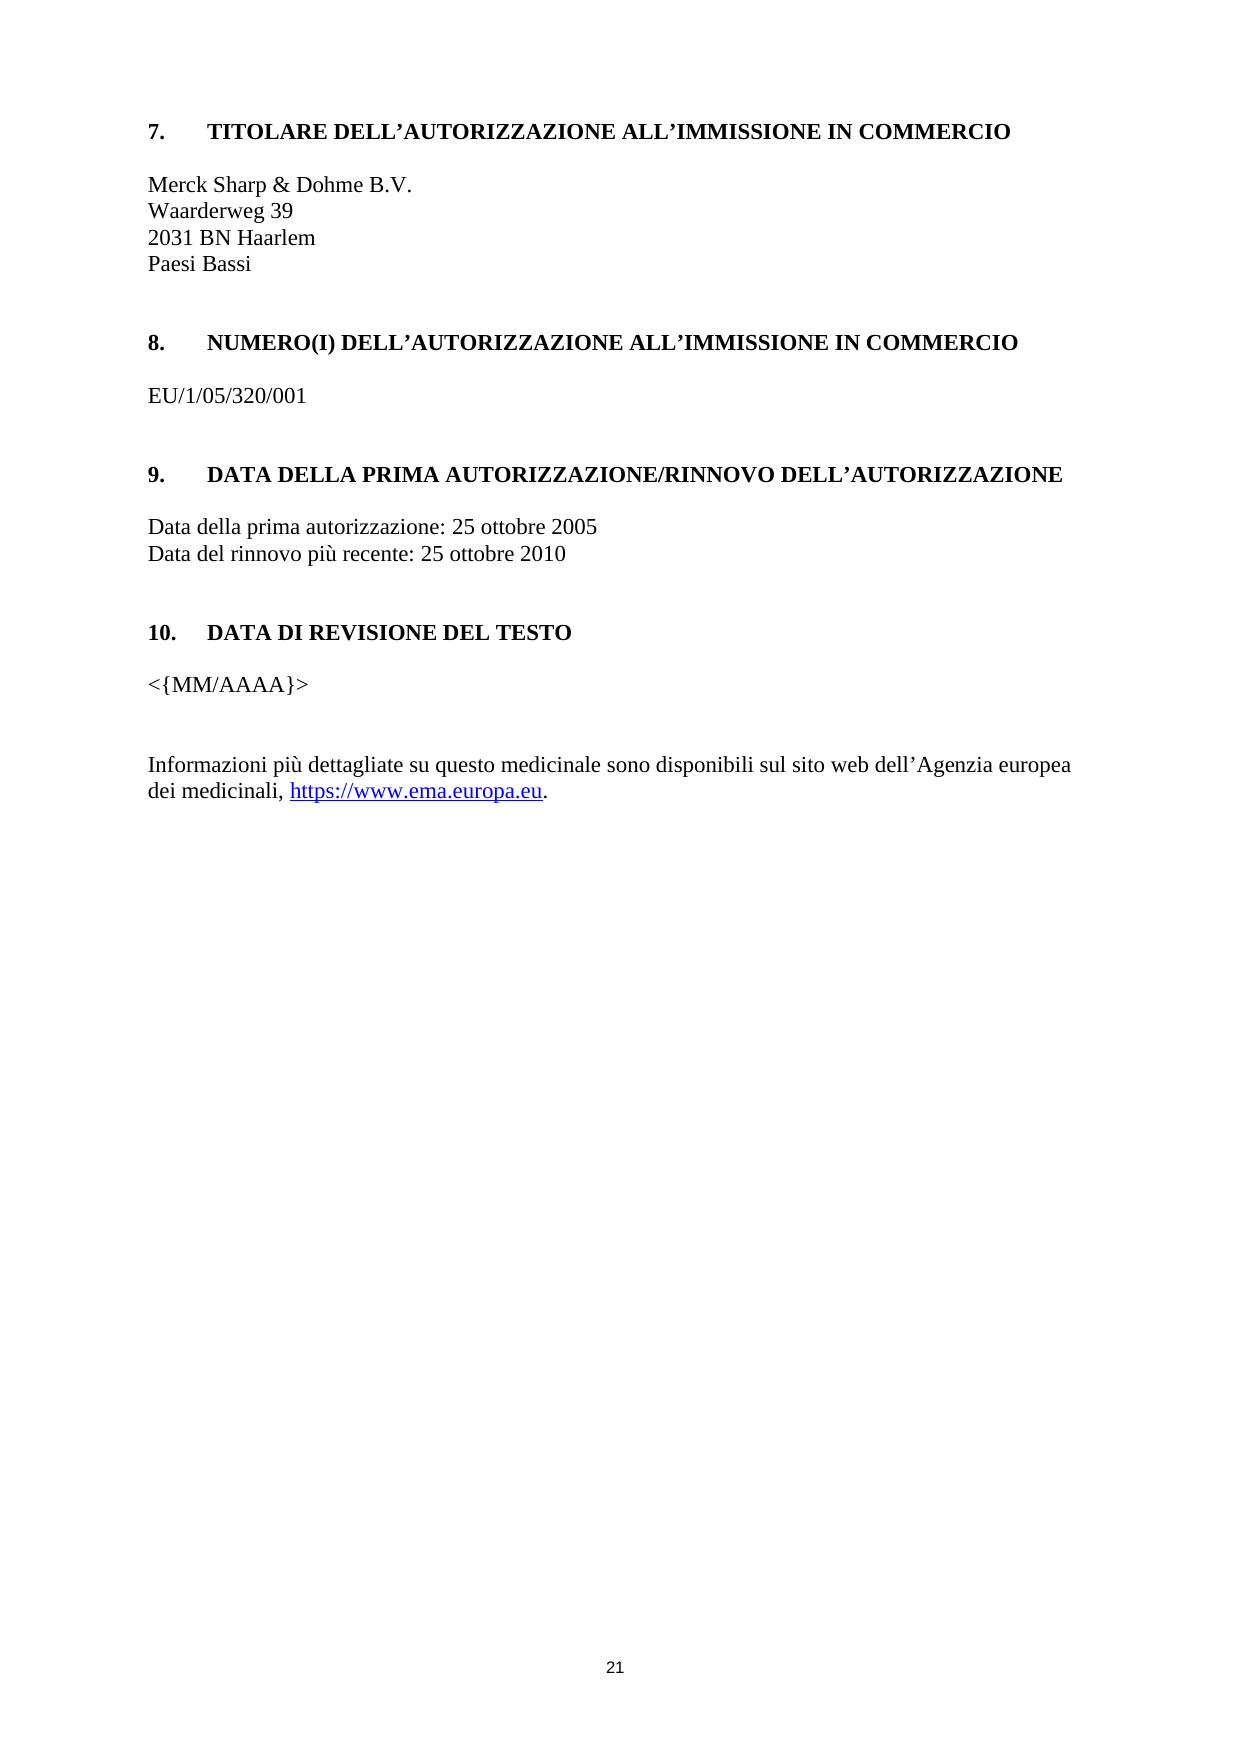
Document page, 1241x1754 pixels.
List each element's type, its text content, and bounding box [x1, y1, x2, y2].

text Data della prima autorizzazione: 25 ottobre 2005 [148, 513, 1092, 540]
text Paesi Bassi [148, 250, 1092, 276]
text <{MM/AAAA}> [148, 672, 1092, 698]
text Waarderweg 39 [148, 197, 1092, 223]
text 8. NUMERO(I) DELL’AUTORIZZAZIONE ALL’IMMISSIONE IN COMMERCIO [148, 329, 1092, 355]
text Informazioni più dettagliate su questo medicinale sono disponibili sul sito web dell’Agenzia europea dei medicinali, . [148, 751, 1092, 803]
text 7. TITOLARE DELL’AUTORIZZAZIONE ALL’IMMISSIONE IN COMMERCIO [148, 118, 1092, 144]
text 9. DATA DELLA PRIMA AUTORIZZAZIONE/RINNOVO DELL’AUTORIZZAZIONE [148, 461, 1092, 487]
text 2031 BN Haarlem [148, 223, 1092, 250]
text EU/1/05/320/001 [148, 382, 1092, 408]
text 10. DATA DI REVISIONE DEL TESTO [148, 619, 1092, 645]
text Merck Sharp & Dohme B.V. [148, 171, 1092, 197]
text Data del rinnovo più recente: 25 ottobre 2010 [148, 540, 1092, 566]
